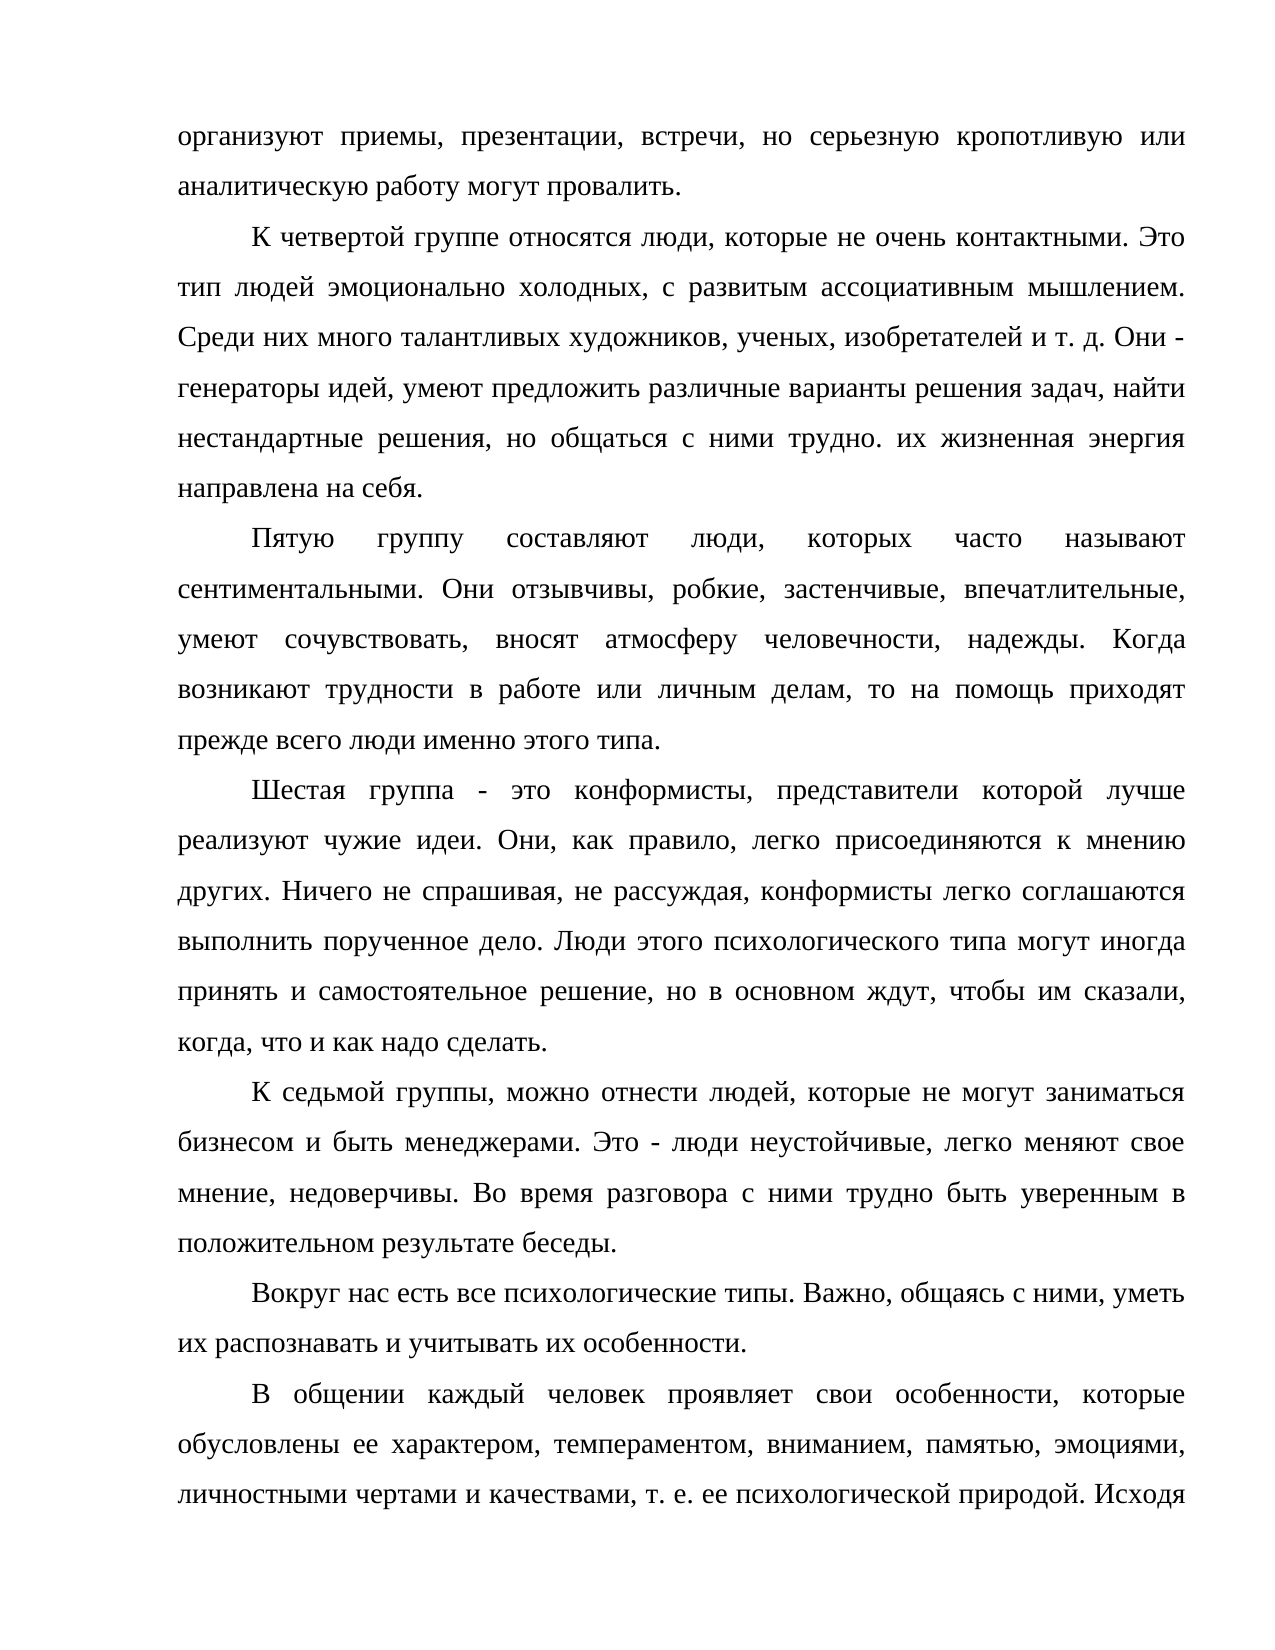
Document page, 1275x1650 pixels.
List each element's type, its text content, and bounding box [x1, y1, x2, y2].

text Вокруг нас есть все психологические типы. Важно, общаясь с ними, уметь их распознавать и учитывать их особенности. [177, 1275, 1186, 1359]
text Пятую группу составляют люди, которых часто называют сентиментальными. Они отзывчивы, робкие, застенчивые, впечатлительные, умеют сочувствовать, вносят атмосферу человечности, надежды. Когда возникают трудности в работе или личным делам, то на помощь приходят прежде всего люди именно этого типа. [177, 521, 1186, 755]
text К четвертой группе относятся люди, которые не очень контактными. Это тип людей эмоционально холодных, с развитым ассоциативным мышлением. Среди них много талантливых художников, ученых, изобретателей и т. д. Они - генераторы идей, умеют предложить различные варианты решения задач, найти нестандартные решения, но общаться с ними трудно. их жизненная энергия направлена на себя. [177, 219, 1186, 504]
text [177, 1376, 1186, 1510]
text К седьмой группы, можно отнести людей, которые не могут заниматься бизнесом и быть менеджерами. Это - люди неустойчивые, легко меняют свое мнение, недоверчивы. Во время разговора с ними трудно быть уверенным в положительном результате беседы. [177, 1074, 1186, 1258]
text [177, 118, 1186, 202]
text Шестая группа - это конформисты, представители которой лучше реализуют чужие идеи. Они, как правило, легко присоединяются к мнению других. Ничего не спрашивая, не рассуждая, конформисты легко соглашаются выполнить порученное дело. Люди этого психологического типа могут иногда принять и самостоятельное решение, но в основном ждут, чтобы им сказали, когда, что и как надо сделать. [177, 772, 1186, 1057]
